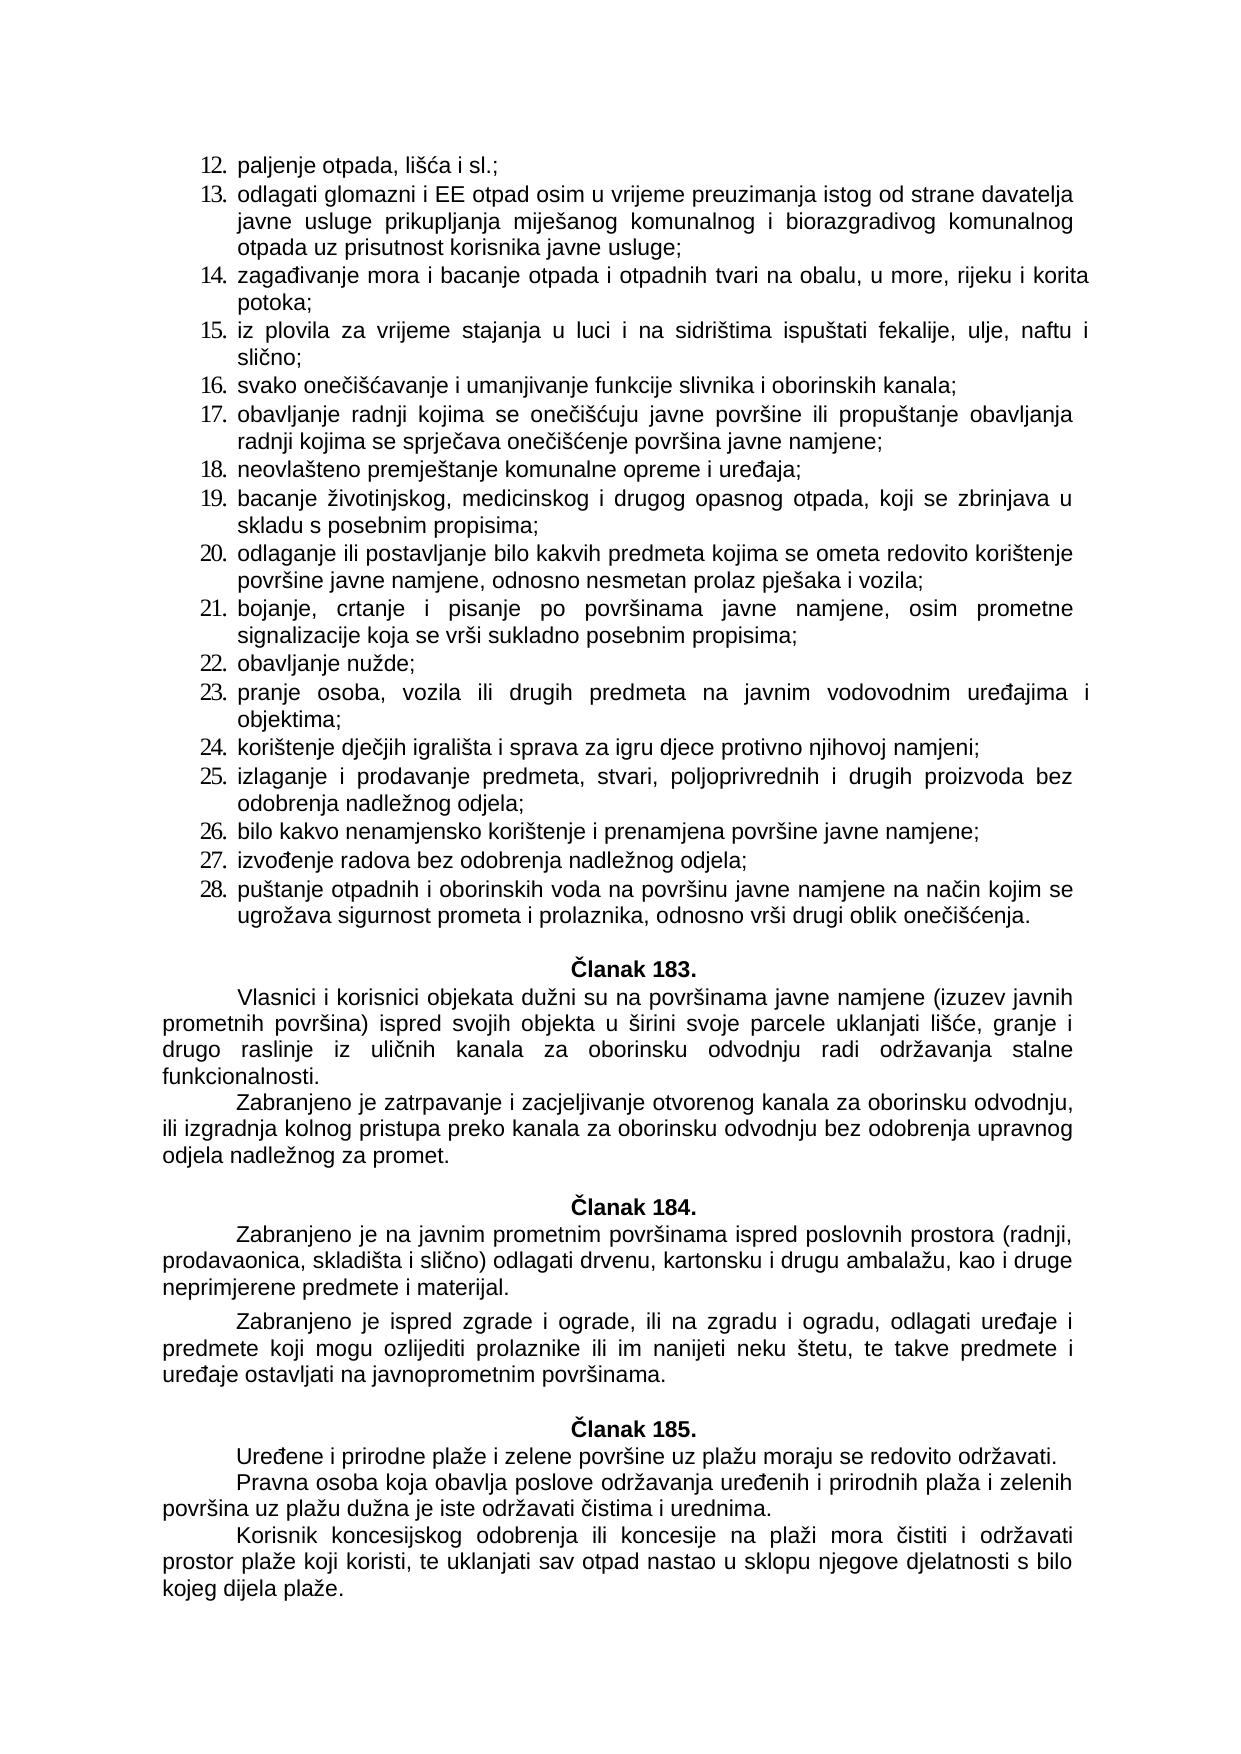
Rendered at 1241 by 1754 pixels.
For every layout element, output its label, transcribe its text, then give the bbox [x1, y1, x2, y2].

list pranje osoba, vozila ili drugih predmeta na javnim vodovodnim uređajima i objektima; [199, 677, 1090, 732]
subtitle Članak 185. [571, 1414, 1090, 1443]
list bacanje životinjskog, medicinskog i drugog opasnog otpada, koji se zbrinjava u skladu s posebnim propisima; [199, 483, 1073, 538]
subtitle Članak 184. [571, 1192, 1090, 1221]
list iz plovila za vrijeme stajanja u luci i na sidrištima ispuštati fekalije, ulje, naftu i slično; [199, 315, 1090, 371]
text Uređene i prirodne plaže i zelene površine uz plažu moraju se redovito održavati. [162, 1443, 1074, 1469]
text Zabranjeno je zatrpavanje i zacjeljivanje otvorenog kanala za oborinsku odvodnju, ili izgradnja kolnog pristupa preko kanala za oborinsku odvodnju bez odobrenja upravnog odjela nadležnog za promet. [162, 1089, 1074, 1168]
list neovlašteno premještanje komunalne opreme i uređaja; [199, 454, 1090, 483]
text Pravna osoba koja obavlja poslove održavanja uređenih i prirodnih plaža i zelenih površina uz plažu dužna je iste održavati čistima i urednima. [162, 1469, 1074, 1522]
text Vlasnici i korisnici objekata dužni su na površinama javne namjene (izuzev javnih prometnih površina) ispred svojih objekta u širini svoje parcele uklanjati lišće, granje i drugo raslinje iz uličnih kanala za oborinsku odvodnju radi održavanja stalne funkcionalnosti. [162, 984, 1074, 1089]
subtitle Članak 183. [571, 955, 1090, 984]
text Korisnik koncesijskog odobrenja ili koncesije na plaži mora čistiti i održavati prostor plaže koji koristi, te uklanjati sav otpad nastao u sklopu njegove djelatnosti s bilo kojeg dijela plaže. [162, 1522, 1074, 1601]
list izlaganje i prodavanje predmeta, stvari, poljoprivrednih i drugih proizvoda bez odobrenja nadležnog odjela; [199, 761, 1074, 816]
list izvođenje radova bez odobrenja nadležnog odjela; [199, 845, 1090, 874]
list obavljanje radnji kojima se onečišćuju javne površine ili propuštanje obavljanja radnji kojima se sprječava onečišćenje površina javne namjene; [199, 399, 1073, 454]
list odlagati glomazni i EE otpad osim u vrijeme preuzimanja istog od strane davatelja javne usluge prikupljanja miješanog komunalnog i biorazgradivog komunalnog otpada uz prisutnost korisnika javne usluge; [199, 179, 1074, 260]
list bojanje, crtanje i pisanje po površinama javne namjene, osim prometne signalizacije koja se vrši sukladno posebnim propisima; [199, 593, 1074, 648]
text Zabranjeno je ispred zgrade i ograde, ili na zgradu i ogradu, odlagati uređaje i predmete koji mogu ozlijediti prolaznike ili im nanijeti neku štetu, te takve predmete i uređaje ostavljati na javnoprometnim površinama. [162, 1308, 1074, 1387]
text Zabranjeno je na javnim prometnim površinama ispred poslovnih prostora (radnji, prodavaonica, skladišta i slično) odlagati drvenu, kartonsku i drugu ambalažu, kao i druge neprimjerene predmete i materijal. [162, 1221, 1073, 1300]
list bilo kakvo nenamjensko korištenje i prenamjena površine javne namjene; [199, 816, 1090, 845]
list puštanje otpadnih i oborinskih voda na površinu javne namjene na način kojim se ugrožava sigurnost prometa i prolaznika, odnosno vrši drugi oblik onečišćenja. [199, 874, 1074, 929]
list obavljanje nužde; [199, 648, 1090, 677]
list svako onečišćavanje i umanjivanje funkcije slivnika i oborinskih kanala; [199, 371, 1090, 399]
list zagađivanje mora i bacanje otpada i otpadnih tvari na obalu, u more, rijeku i korita potoka; [199, 260, 1090, 315]
list paljenje otpada, lišća i sl.; [199, 150, 1090, 179]
list odlaganje ili postavljanje bilo kakvih predmeta kojima se ometa redovito korištenje površine javne namjene, odnosno nesmetan prolaz pješaka i vozila; [199, 538, 1074, 593]
list korištenje dječjih igrališta i sprava za igru djece protivno njihovoj namjeni; [199, 732, 1090, 761]
